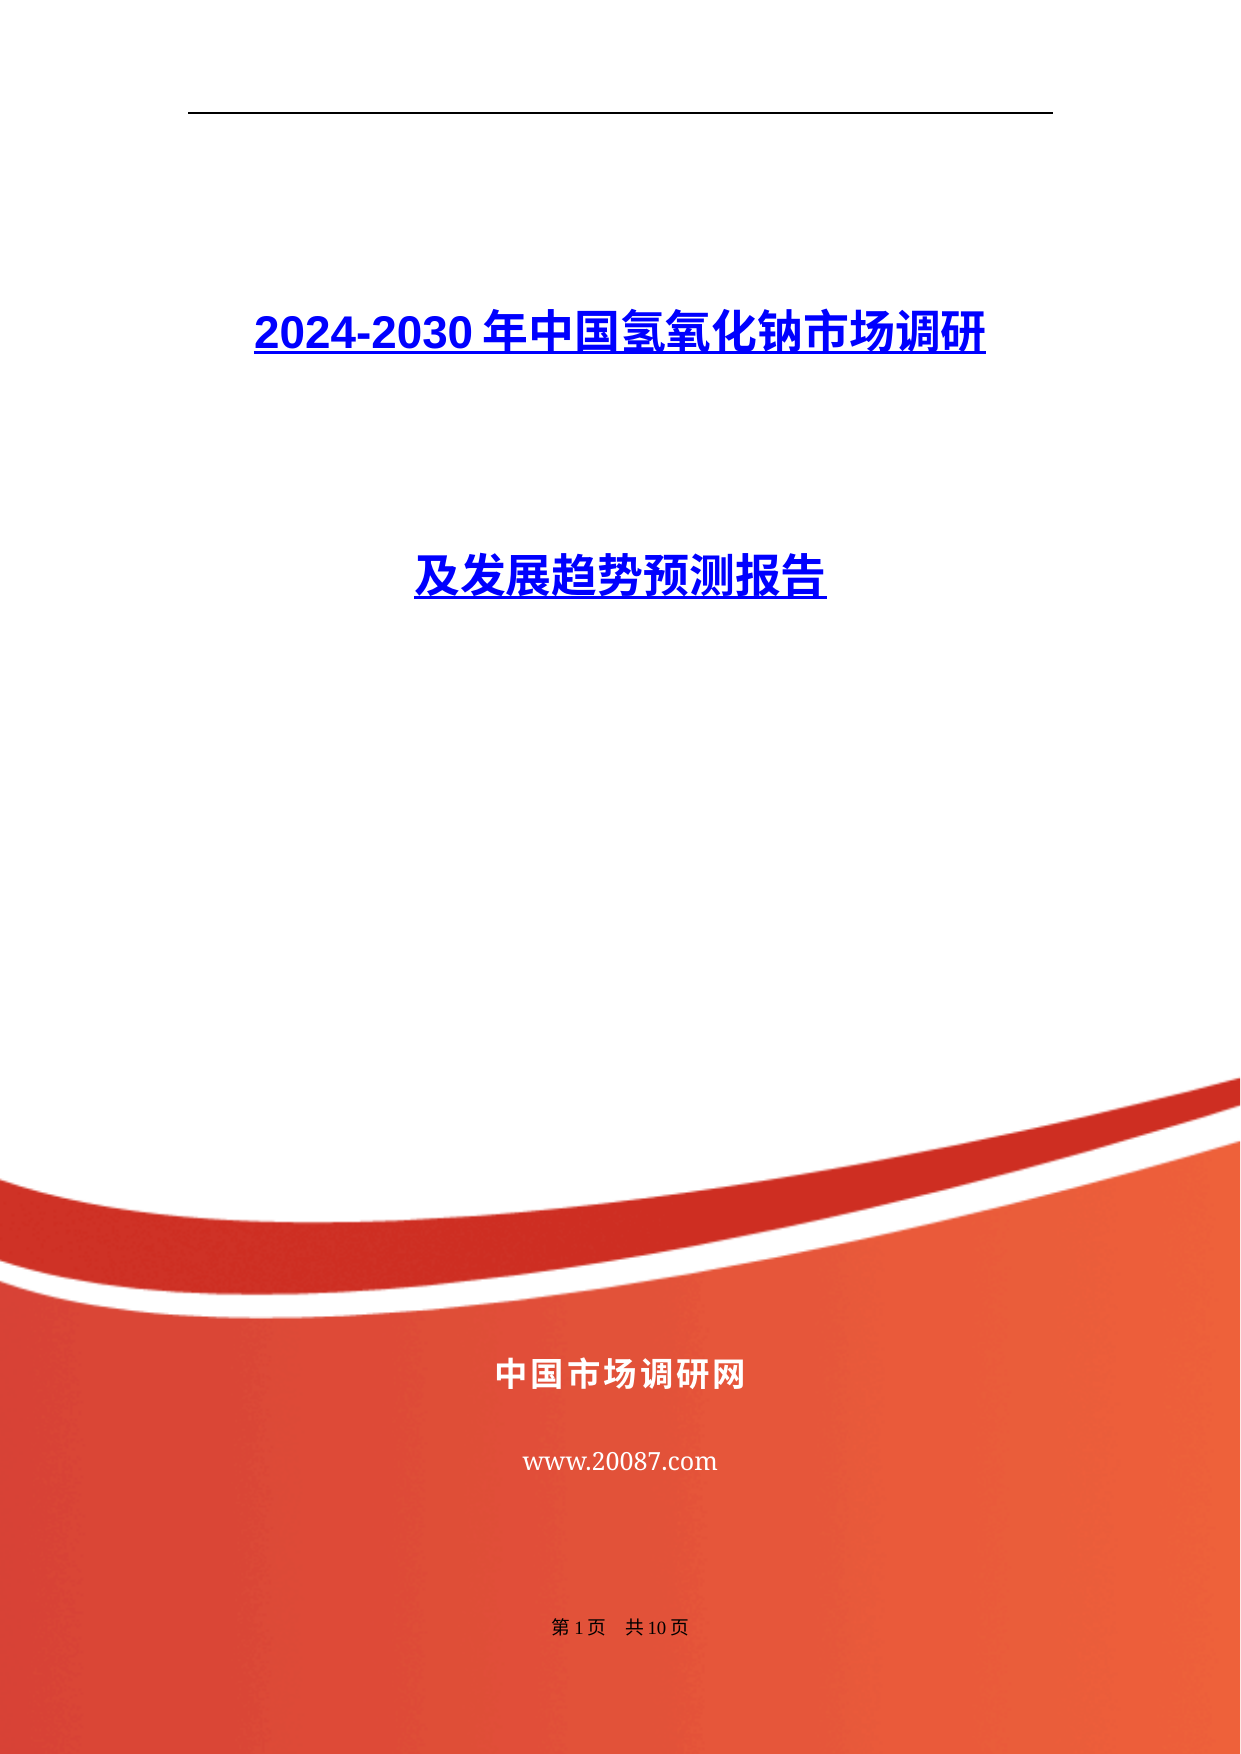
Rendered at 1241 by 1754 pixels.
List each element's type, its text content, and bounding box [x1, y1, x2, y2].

subtitle 中国市场调研网 [187, 1339, 1053, 1404]
picture [0, 1006, 1241, 1754]
table_header 2024-2030年中国氢氧化钠市场调研及发展趋势预测报告 [188, 207, 1053, 773]
text www.20087.com [187, 1428, 1053, 1493]
